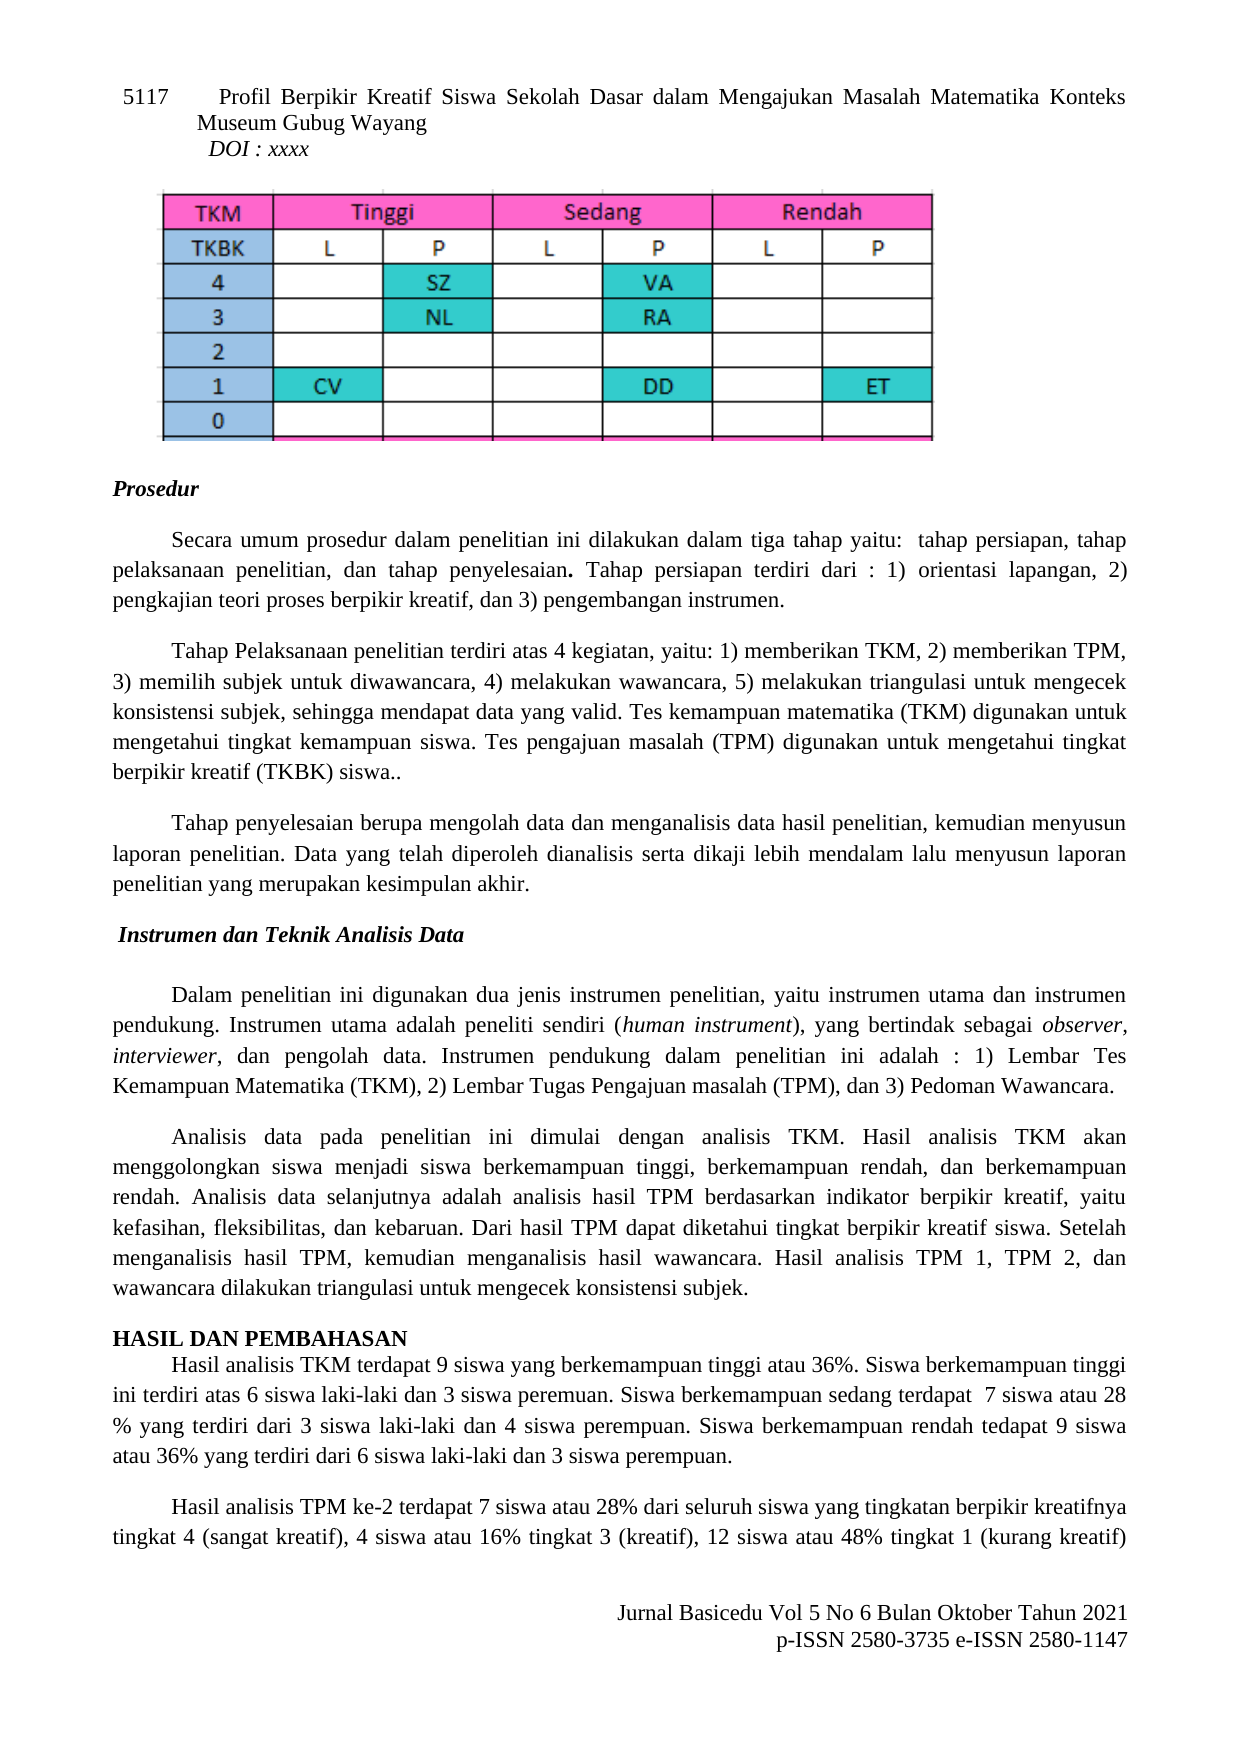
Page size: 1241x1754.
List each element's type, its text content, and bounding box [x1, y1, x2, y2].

text HASIL DAN PEMBAHASAN [112, 1325, 1128, 1351]
text Tahap Pelaksanaan penelitian terdiri atas 4 kegiatan, yaitu: 1) memberikan TKM, 2) memberikan TPM, 3) memilih subjek untuk diwawancara, 4) melakukan wawancara, 5) melakukan triangulasi untuk mengecek konsistensi subjek, sehingga mendapat data yang valid. Tes kemampuan matematika (TKM) digunakan untuk mengetahui tingkat kemampuan siswa. Tes pengajuan masalah (TPM) digunakan untuk mengetahui tingkat berpikir kreatif (TKBK) siswa.. [112, 638, 1128, 785]
text Dalam penelitian ini digunakan dua jenis instrumen penelitian, yaitu instrumen utama dan instrumen pendukung. Instrumen utama adalah peneliti sendiri (human instrument), yang bertindak sebagai observer, interviewer, dan pengolah data. Instrumen pendukung dalam penelitian ini adalah : 1) Lembar Tes Kemampuan Matematika (TKM), 2) Lembar Tugas Pengajuan masalah (TPM), dan 3) Pedoman Wawancara. [112, 981, 1128, 1098]
text Tahap penyelesaian berupa mengolah data dan menganalisis data hasil penelitian, kemudian menyusun laporan penelitian. Data yang telah diperoleh dianalisis serta dikaji lebih mendalam lalu menyusun laporan penelitian yang merupakan kesimpulan akhir. [112, 809, 1128, 896]
text Secara umum prosedur dalam penelitian ini dilakukan dalam tiga tahap yaitu: tahap persiapan, tahap pelaksanaan penelitian, dan tahap penyelesaian. Tahap persiapan terdiri dari : 1) orientasi lapangan, 2) pengkajian teori proses berpikir kreatif, dan 3) pengembangan instrumen. [112, 526, 1128, 613]
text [112, 1493, 1128, 1549]
text Hasil analisis TKM terdapat 9 siswa yang berkemampuan tinggi atau 36%. Siswa berkemampuan tinggi ini terdiri atas 6 siswa laki-laki dan 3 siswa peremuan. Siswa berkemampuan sedang terdapat 7 siswa atau 28 % yang terdiri dari 3 siswa laki-laki dan 4 siswa perempuan. Siswa berkemampuan rendah tedapat 9 siswa atau 36% yang terdiri dari 6 siswa laki-laki dan 3 siswa perempuan. [112, 1351, 1128, 1468]
text Analisis data pada penelitian ini dimulai dengan analisis TKM. Hasil analisis TKM akan menggolongkan siswa menjadi siswa berkemampuan tinggi, berkemampuan rendah, dan berkemampuan rendah. Analisis data selanjutnya adalah analisis hasil TPM berdasarkan indikator berpikir kreatif, yaitu kefasihan, fleksibilitas, dan kebaruan. Dari hasil TPM dapat diketahui tingkat berpikir kreatif siswa. Setelah menganalisis hasil TPM, kemudian menganalisis hasil wawancara. Hasil analisis TPM 1, TPM 2, dan wawancara dilakukan triangulasi untuk mengecek konsistensi subjek. [112, 1123, 1128, 1300]
text Prosedur [112, 475, 1128, 501]
text Instrumen dan Teknik Analisis Data [112, 921, 1128, 947]
picture [156, 189, 935, 441]
